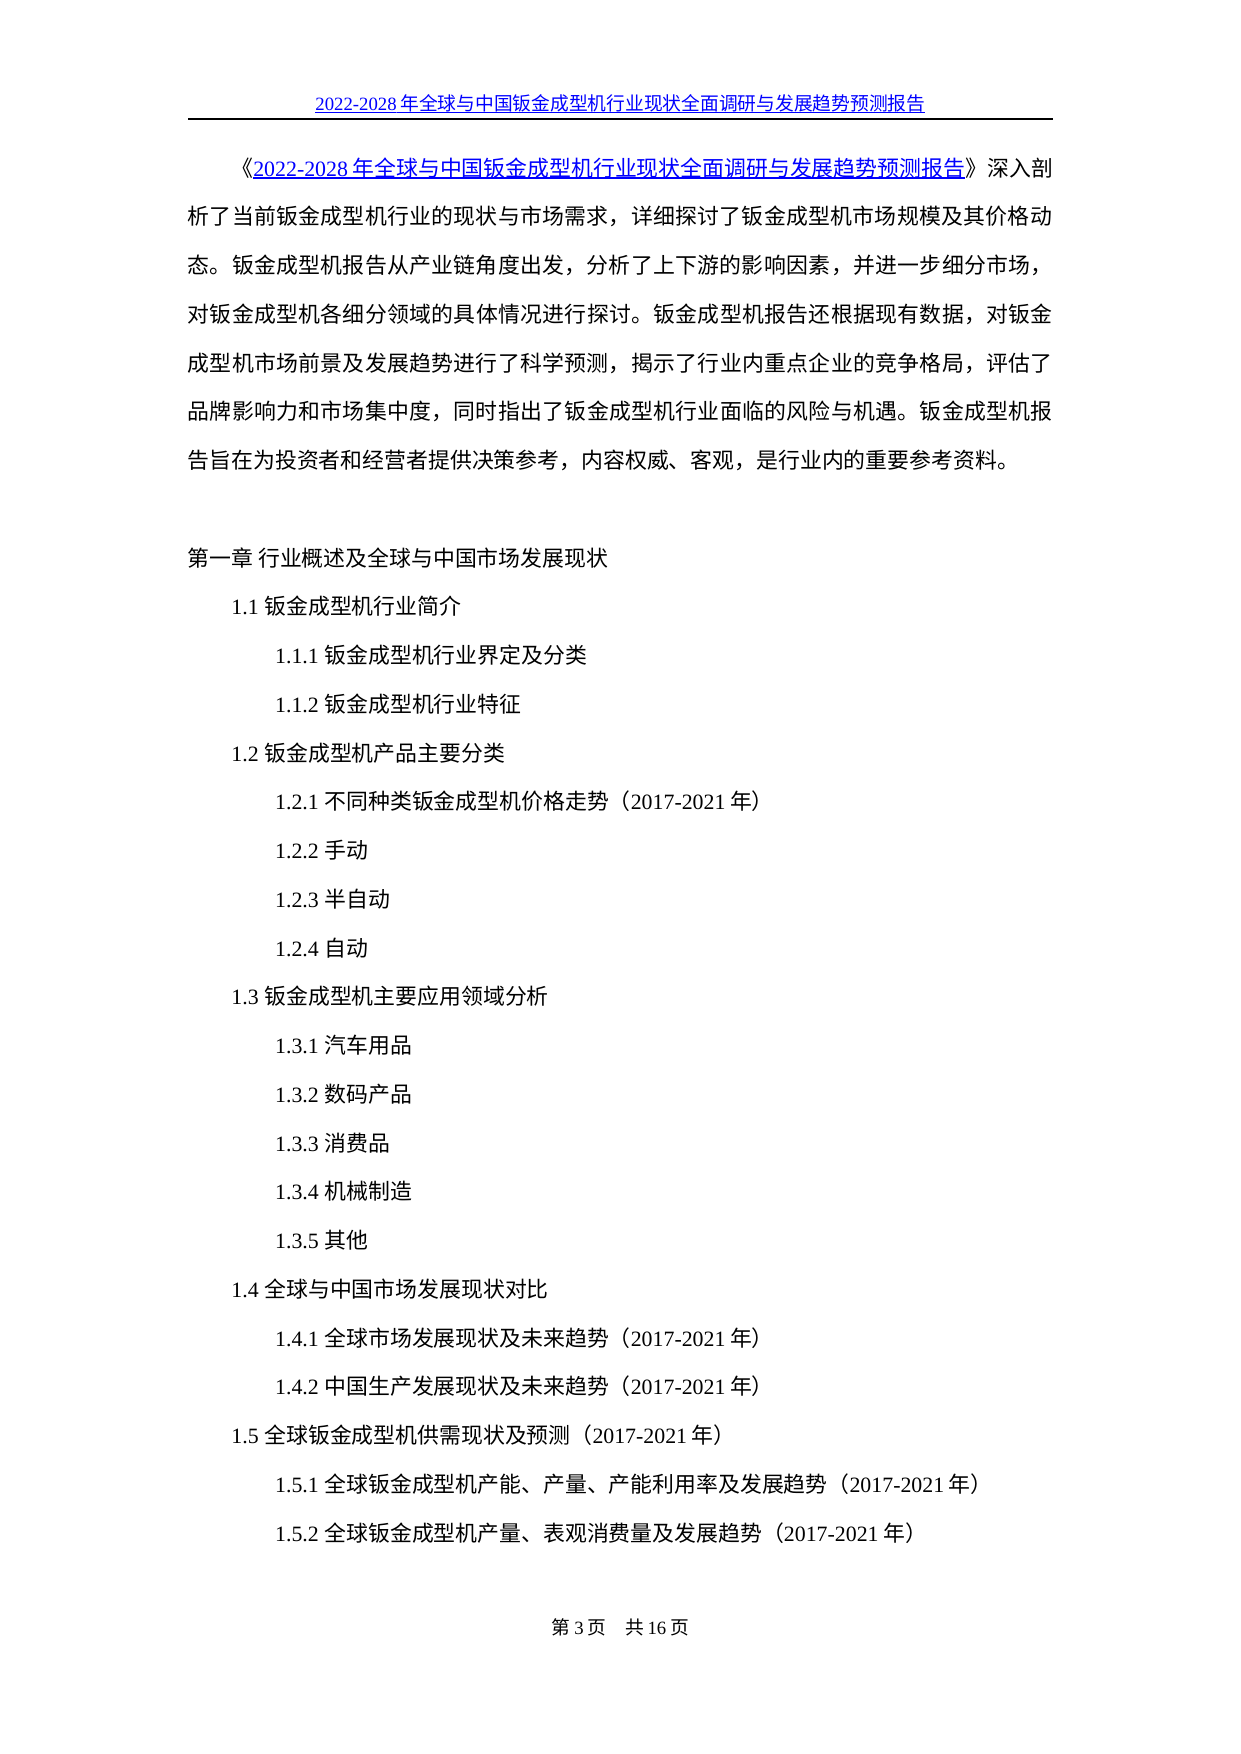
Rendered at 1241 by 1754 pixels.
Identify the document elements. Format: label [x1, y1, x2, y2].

text [187, 150, 1053, 1548]
